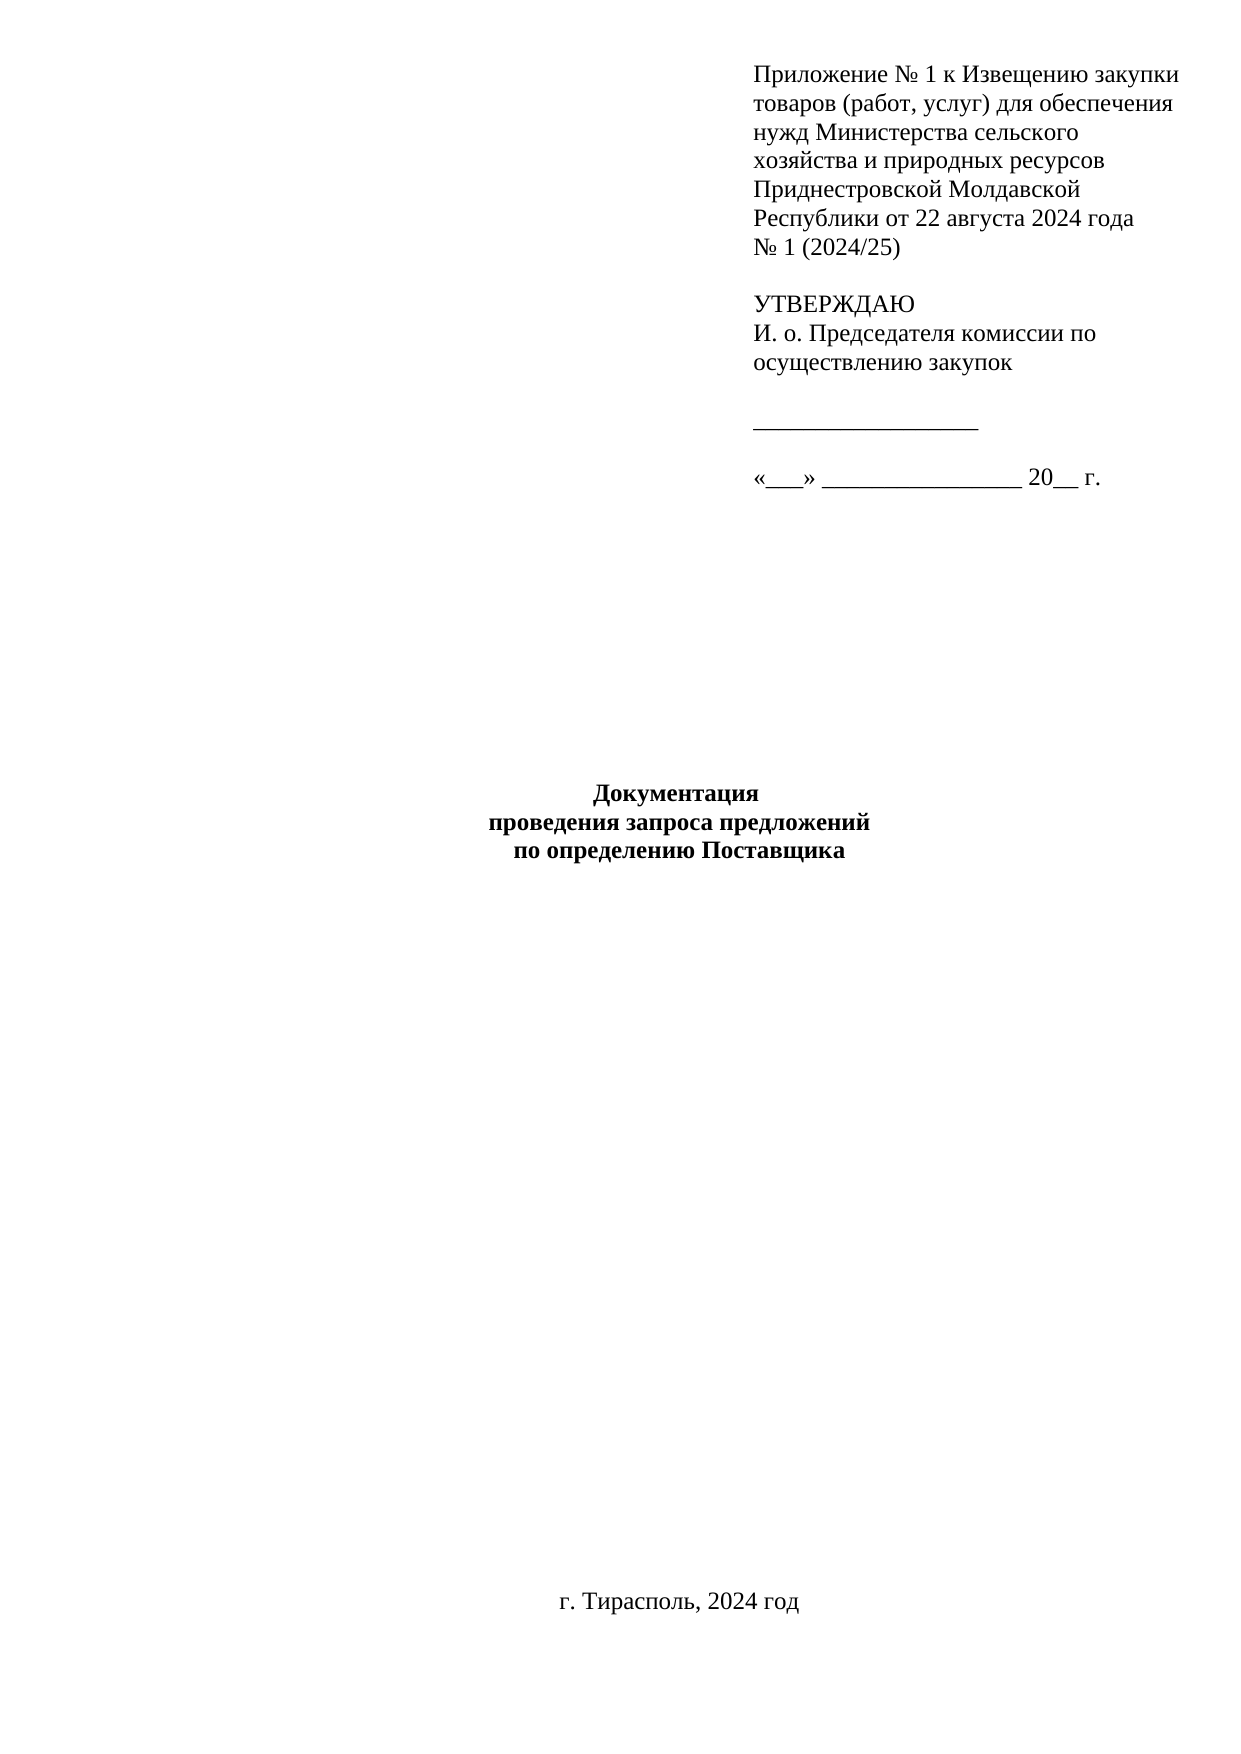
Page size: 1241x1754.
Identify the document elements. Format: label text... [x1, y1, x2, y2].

text г. Тирасполь, 2024 год [177, 1589, 1181, 1614]
text __________________ [177, 404, 1181, 433]
text Республики от 22 августа 2024 года [177, 203, 1181, 232]
text № 1 (2024/25) [177, 232, 1181, 260]
text товаров (работ, услуг) для обеспечения [177, 88, 1181, 117]
text Документация проведения запроса предложений по определению Поставщика [177, 778, 1181, 864]
text УТВЕРЖДАЮ [177, 289, 1181, 318]
text «___» ________________ 20__ г. [177, 462, 1181, 490]
text И. о. Председателя комиссии по [177, 318, 1181, 347]
text нужд Министерства сельского [177, 117, 1181, 145]
text осуществлению закупок [177, 347, 1181, 375]
text хозяйства и природных ресурсов [177, 145, 1181, 174]
text Приложение № 1 к Извещению закупки [177, 59, 1181, 88]
text Приднестровской Молдавской [177, 174, 1181, 203]
